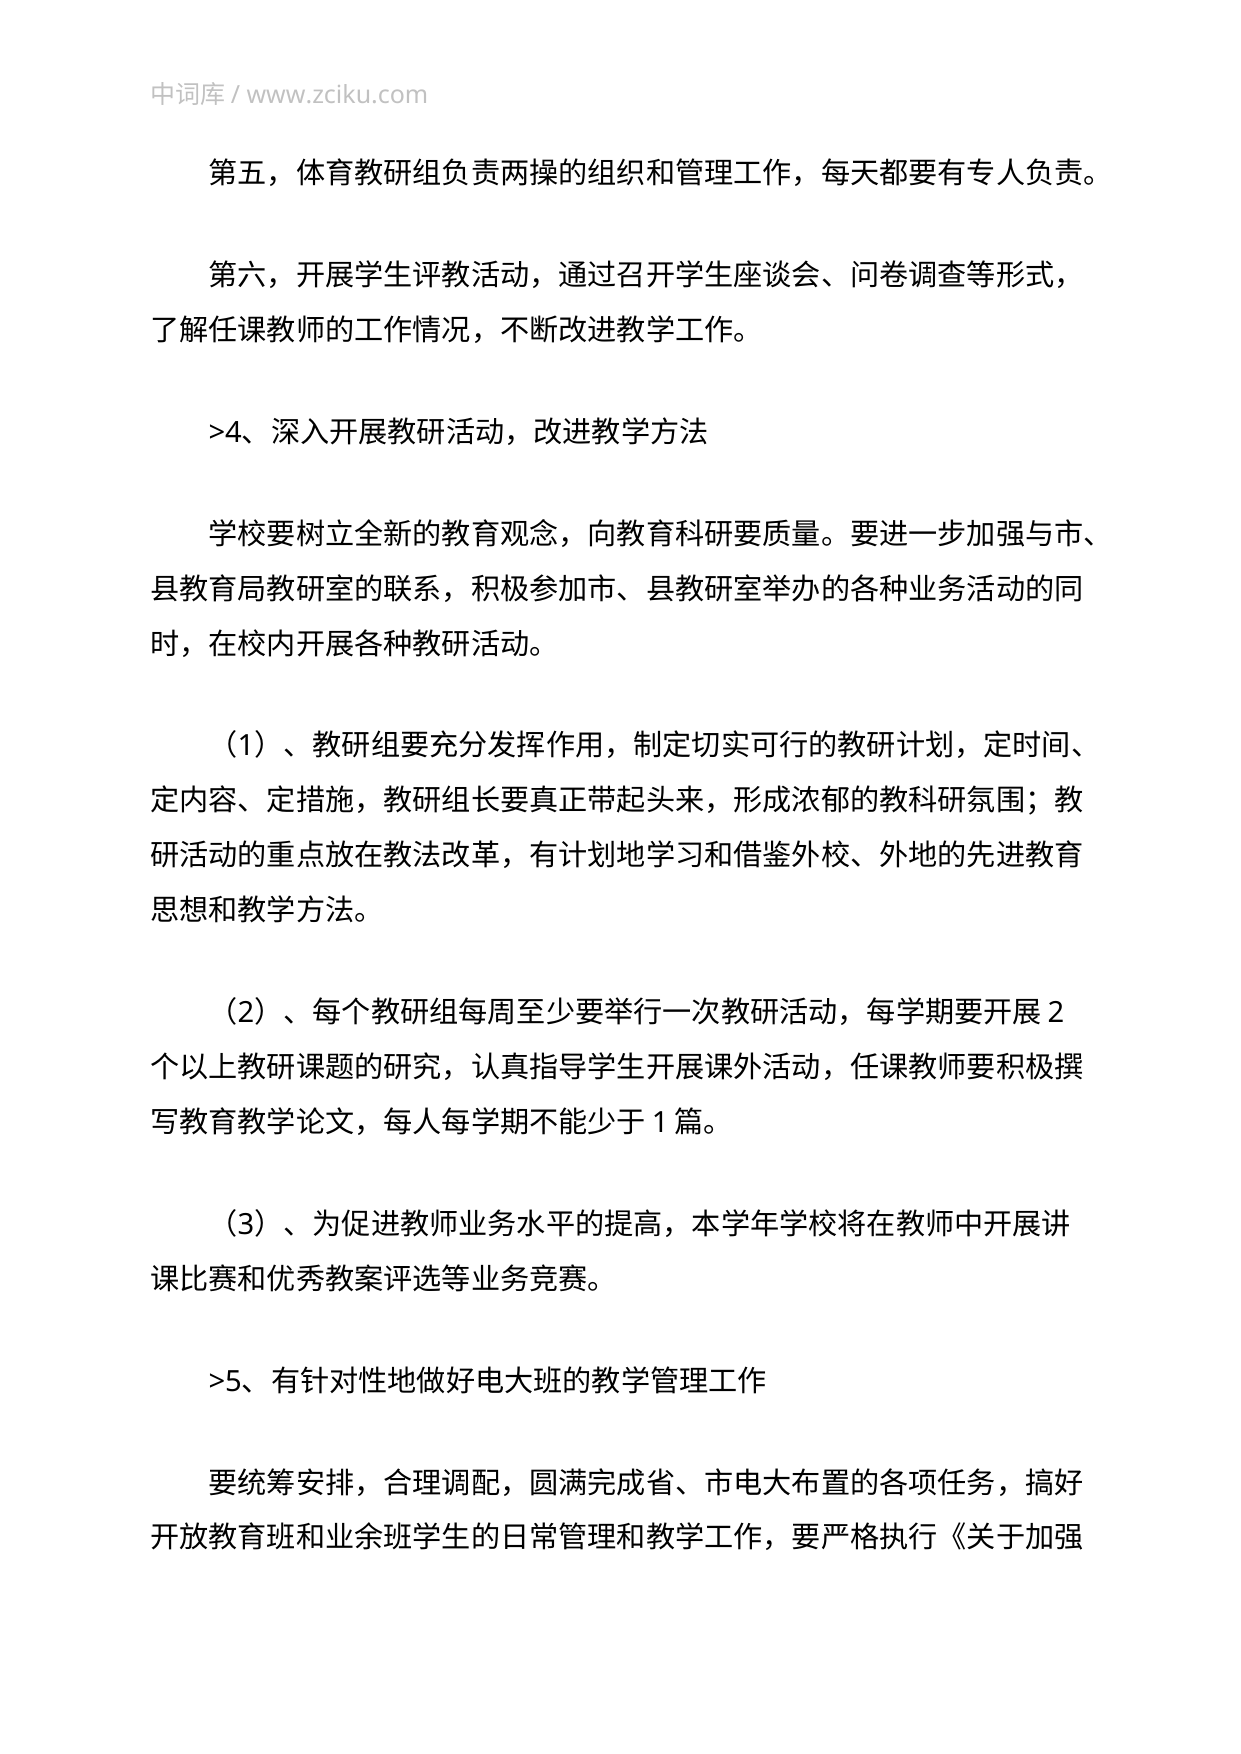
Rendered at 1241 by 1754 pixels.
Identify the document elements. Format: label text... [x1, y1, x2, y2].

text >5、有针对性地做好电大班的教学管理工作 [150, 1357, 1090, 1399]
text （2）、每个教研组每周至少要举行一次教研活动，每学期要开展2个以上教研课题的研究，认真指导学生开展课外活动，任课教师要积极撰写教育教学论文，每人每学期不能少于1篇。 [150, 988, 1090, 1141]
text 学校要树立全新的教育观念，向教育科研要质量。要进一步加强与市、县教育局教研室的联系，积极参加市、县教研室举办的各种业务活动的同时，在校内开展各种教研活动。 [150, 510, 1090, 662]
text 第六，开展学生评教活动，通过召开学生座谈会、问卷调查等形式，了解任课教师的工作情况，不断改进教学工作。 [150, 252, 1090, 349]
text 第五，体育教研组负责两操的组织和管理工作，每天都要有专人负责。 [150, 150, 1090, 192]
text >4、深入开展教研活动，改进教学方法 [150, 408, 1090, 451]
text （3）、为促进教师业务水平的提高，本学年学校将在教师中开展讲课比赛和优秀教案评选等业务竞赛。 [150, 1200, 1090, 1298]
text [150, 1459, 1090, 1556]
text （1）、教研组要充分发挥作用，制定切实可行的教研计划，定时间、定内容、定措施，教研组长要真正带起头来，形成浓郁的教科研氛围；教研活动的重点放在教法改革，有计划地学习和借鉴外校、外地的先进教育思想和教学方法。 [150, 722, 1090, 929]
